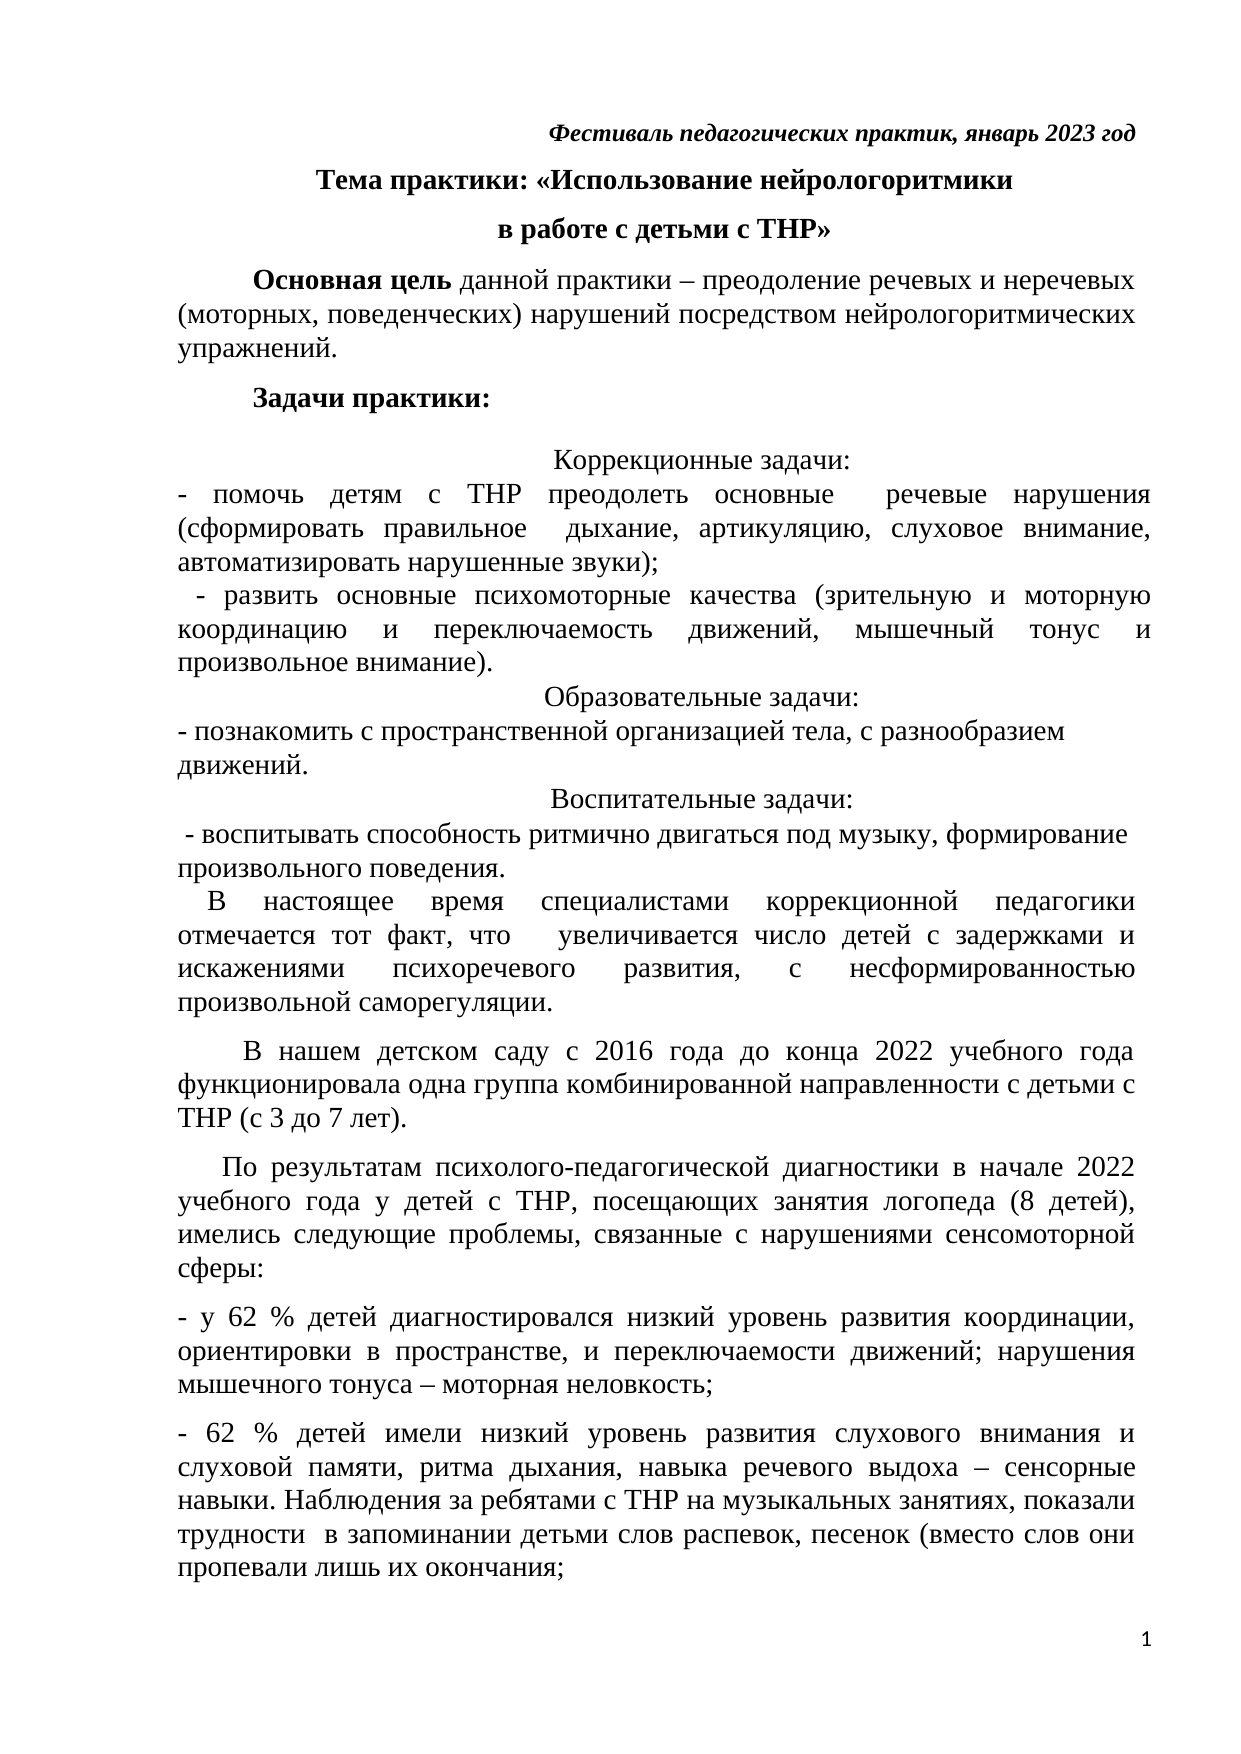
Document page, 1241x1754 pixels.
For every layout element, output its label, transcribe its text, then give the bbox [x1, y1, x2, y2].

text - воспитывать способность ритмично двигаться под музыку, формирование произвольного поведения. [177, 816, 1152, 883]
text - познакомить с пространственной организацией тела, с разнообразием движений. [177, 713, 1152, 781]
text - помочь детям с ТНР преодолеть основные речевые нарушения (сформировать правильное дыхание, артикуляцию, слуховое внимание, автоматизировать нарушенные звуки); [177, 477, 1152, 577]
text В настоящее время специалистами коррекционной педагогики отмечается тот факт, что увеличивается число детей с задержками и искажениями психоречевого развития, с несформированностью произвольной саморегуляции. [177, 883, 1136, 1017]
text В нашем детском саду с 2016 года до конца 2022 учебного года функционировала одна группа комбинированной направленности с детьми с ТНР (с 3 до 7 лет). [177, 1033, 1136, 1134]
list Задачи практики: [236, 379, 1152, 415]
list Образовательные задачи: [215, 678, 1152, 713]
text - у 62 % детей диагностировался низкий уровень развития координации, ориентировки в пространстве, и переключаемости движений; нарушения мышечного тонуса – моторная неловкость; [177, 1299, 1136, 1400]
text - развить основные психомоторные качества (зрительную и моторную координацию и переключаемость движений, мышечный тонус и произвольное внимание). [177, 577, 1152, 678]
list Коррекционные задачи: [215, 441, 1152, 477]
list Основная цель данной практики – преодоление речевых и неречевых (моторных, поведенческих) нарушений посредством нейрологоритмических упражнений. [177, 261, 1136, 363]
text Фестиваль педагогических практик, январь 2023 год [193, 118, 1136, 147]
text По результатам психолого-педагогической диагностики в начале 2022 учебного года у детей с ТНР, посещающих занятия логопеда (8 детей), имелись следующие проблемы, связанные с нарушениями сенсомоторной сферы: [177, 1149, 1136, 1283]
text - 62 % детей имели низкий уровень развития слухового внимания и слуховой памяти, ритма дыхания, навыка речевого выдоха – сенсорные навыки. Наблюдения за ребятами с ТНР на музыкальных занятиях, показали трудности в запоминании детьми слов распевок, песенок (вместо слов они пропевали лишь их окончания; [177, 1415, 1136, 1583]
text в работе с детьми с ТНР» [193, 212, 1136, 245]
list Воспитательные задачи: [215, 781, 1152, 816]
text Тема практики: «Использование нейрологоритмики [193, 162, 1136, 196]
